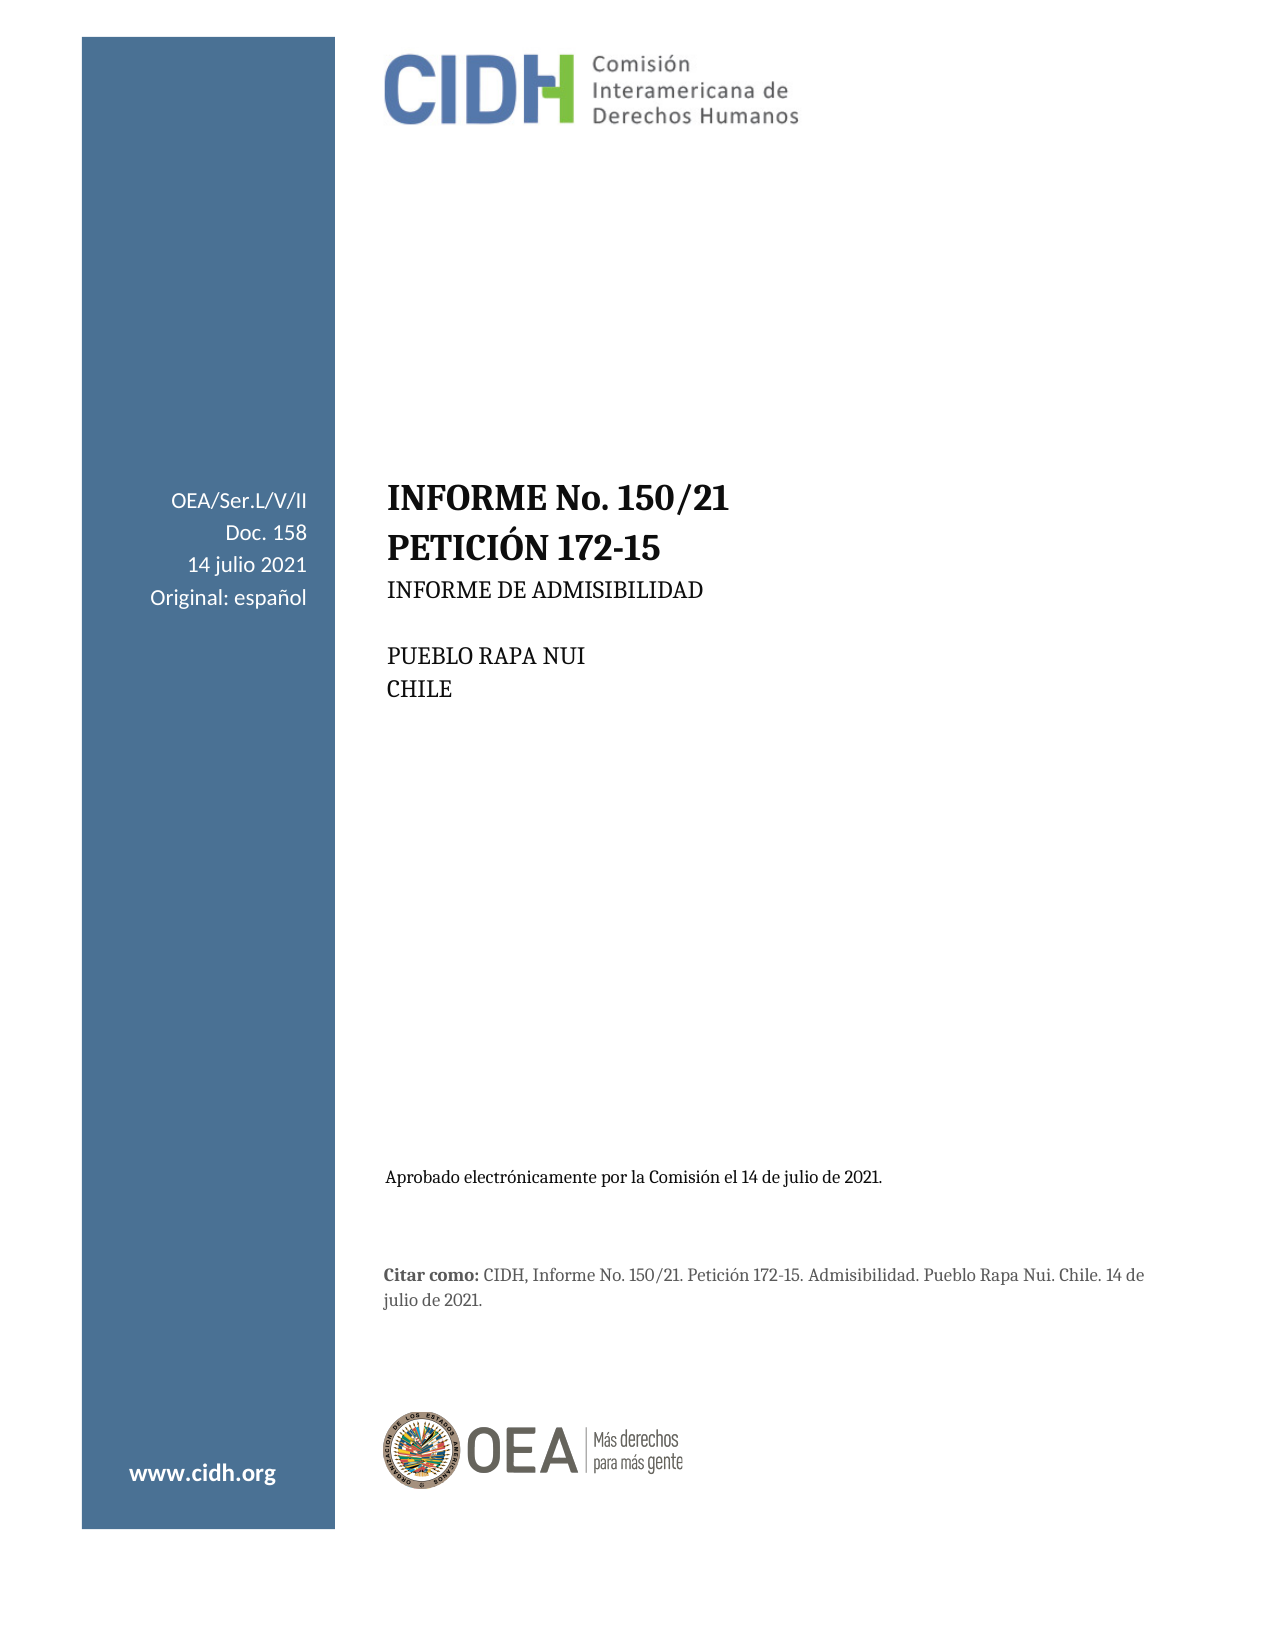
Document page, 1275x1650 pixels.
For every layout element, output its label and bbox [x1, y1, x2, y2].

picture [375, 47, 810, 131]
picture [383, 1412, 683, 1489]
